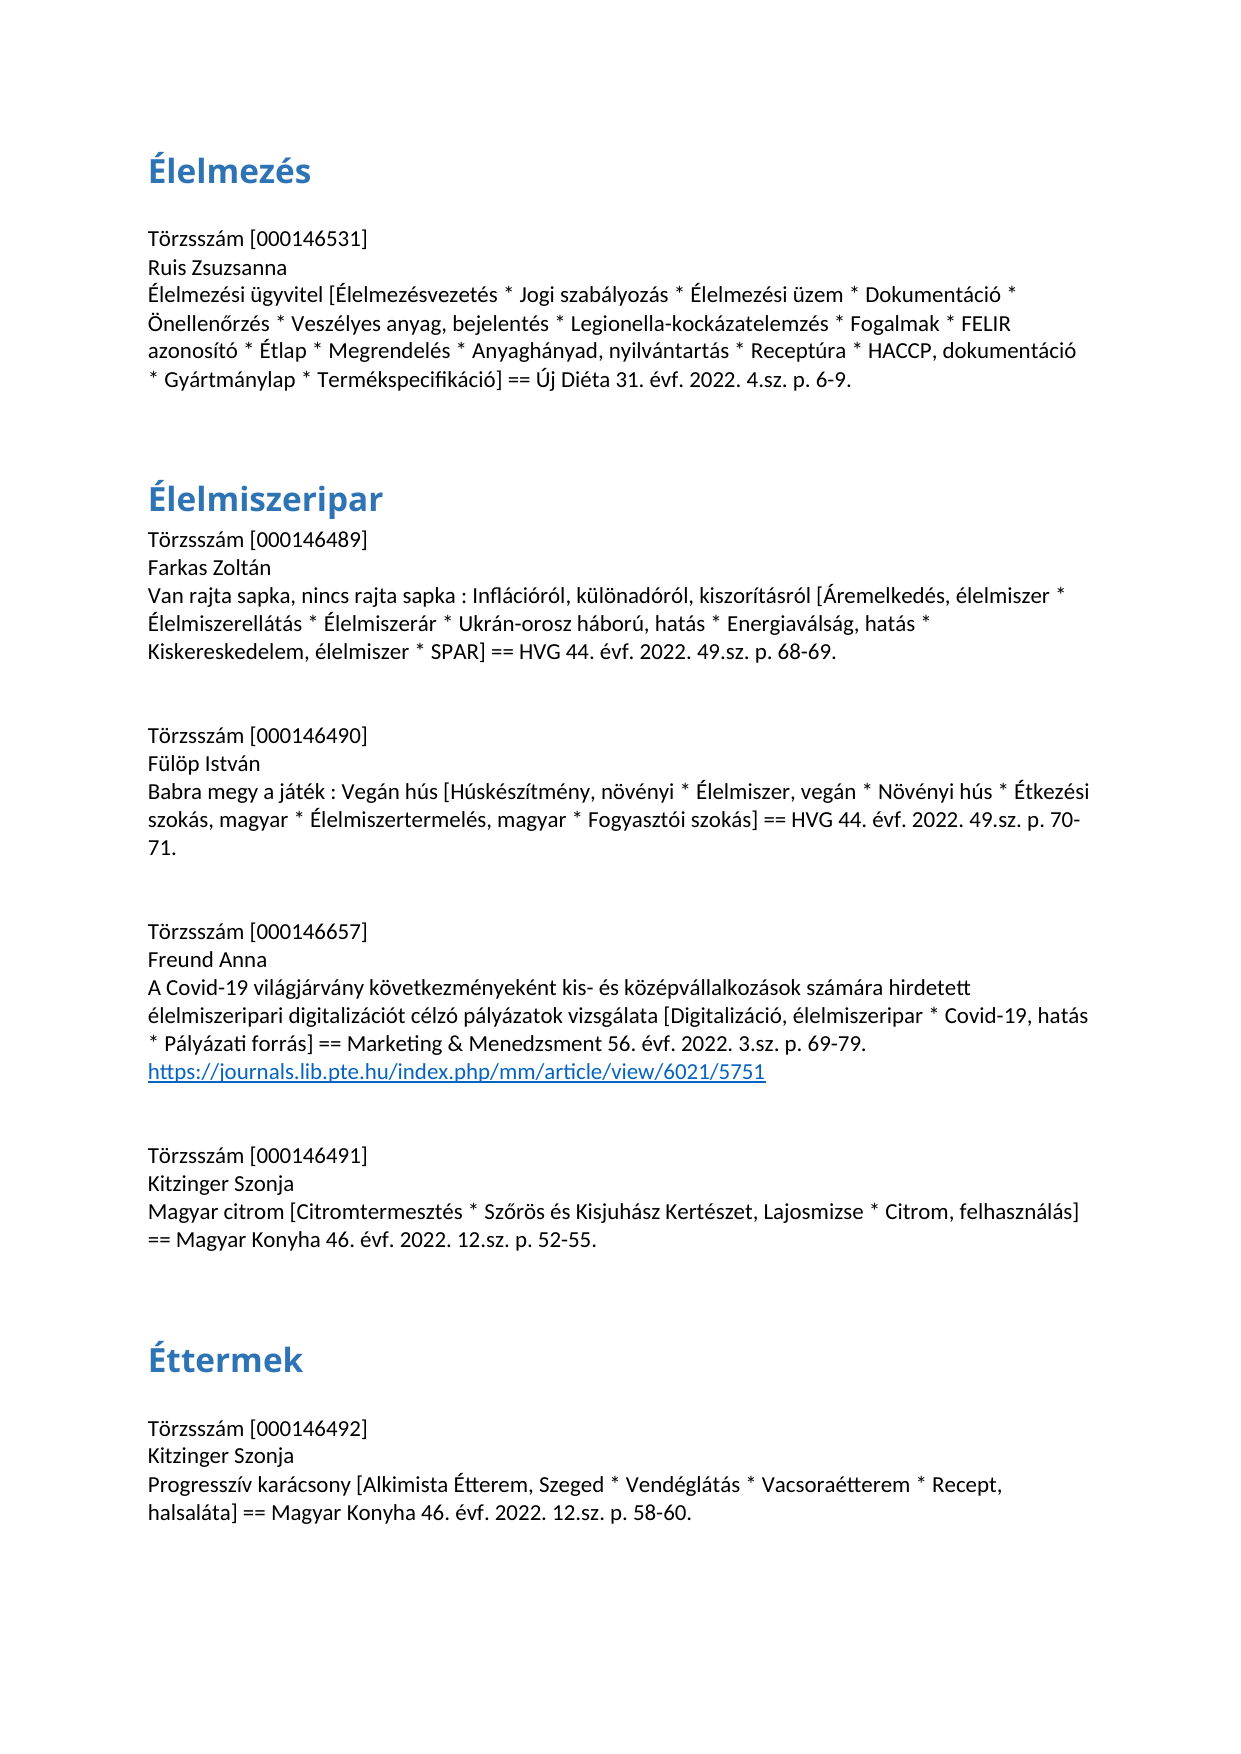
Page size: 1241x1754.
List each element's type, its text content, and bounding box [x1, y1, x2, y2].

text Törzsszám [000146490] [148, 721, 1093, 749]
text Magyar citrom [Citromtermesztés * Szőrös és Kisjuhász Kertészet, Lajosmizse * Citrom, felhasználás] == Magyar Konyha 46. évf. 2022. 12.sz. p. 52-55. [148, 1197, 1093, 1253]
text Törzsszám [000146491] [148, 1141, 1093, 1169]
text Babra megy a játék : Vegán hús [Húskészítmény, növényi * Élelmiszer, vegán * Növényi hús * Étkezési szokás, magyar * Élelmiszertermelés, magyar * Fogyasztói szokás] == HVG 44. évf. 2022. 49.sz. p. 70-71. [148, 777, 1093, 861]
subtitle Éttermek [148, 1337, 1093, 1382]
text Farkas Zoltán [148, 553, 1093, 581]
text Fülöp István [148, 749, 1093, 777]
text Kitzinger Szonja [148, 1442, 1093, 1470]
text Freund Anna [148, 945, 1093, 973]
subtitle Élelmezés [148, 148, 1093, 193]
text Élelmezési ügyvitel [Élelmezésvezetés * Jogi szabályozás * Élelmezési üzem * Dokumentáció * Önellenőrzés * Veszélyes anyag, bejelentés * Legionella-kockázatelemzés * Fogalmak * FELIR azonosító * Étlap * Megrendelés * Anyaghányad, nyilvántartás * Receptúra * HACCP, dokumentáció * Gyártmánylap * Termékspecifikáció] == Új Diéta 31. évf. 2022. 4.sz. p. 6-9. [148, 281, 1093, 393]
text Törzsszám [000146489] [148, 525, 1093, 553]
text Progresszív karácsony [Alkimista Étterem, Szeged * Vendéglátás * Vacsoraétterem * Recept, halsaláta] == Magyar Konyha 46. évf. 2022. 12.sz. p. 58-60. [148, 1470, 1093, 1526]
text Kitzinger Szonja [148, 1169, 1093, 1197]
text https://journals.lib.pte.hu/index.php/mm/article/view/6021/5751 [148, 1057, 1093, 1085]
text A Covid-19 világjárvány következményeként kis- és középvállalkozások számára hirdetett élelmiszeripari digitalizációt célzó pályázatok vizsgálata [Digitalizáció, élelmiszeripar * Covid-19, hatás * Pályázati forrás] == Marketing & Menedzsment 56. évf. 2022. 3.sz. p. 69-79. [148, 973, 1093, 1057]
subtitle Élelmiszeripar [148, 476, 1093, 521]
text Törzsszám [000146492] [148, 1414, 1093, 1442]
text Van rajta sapka, nincs rajta sapka : Inflációról, különadóról, kiszorításról [Áremelkedés, élelmiszer * Élelmiszerellátás * Élelmiszerár * Ukrán-orosz háború, hatás * Energiaválság, hatás * Kiskereskedelem, élelmiszer * SPAR] == HVG 44. évf. 2022. 49.sz. p. 68-69. [148, 581, 1093, 665]
text Törzsszám [000146657] [148, 917, 1093, 945]
text Ruis Zsuzsanna [148, 253, 1093, 281]
text Törzsszám [000146531] [148, 224, 1093, 253]
